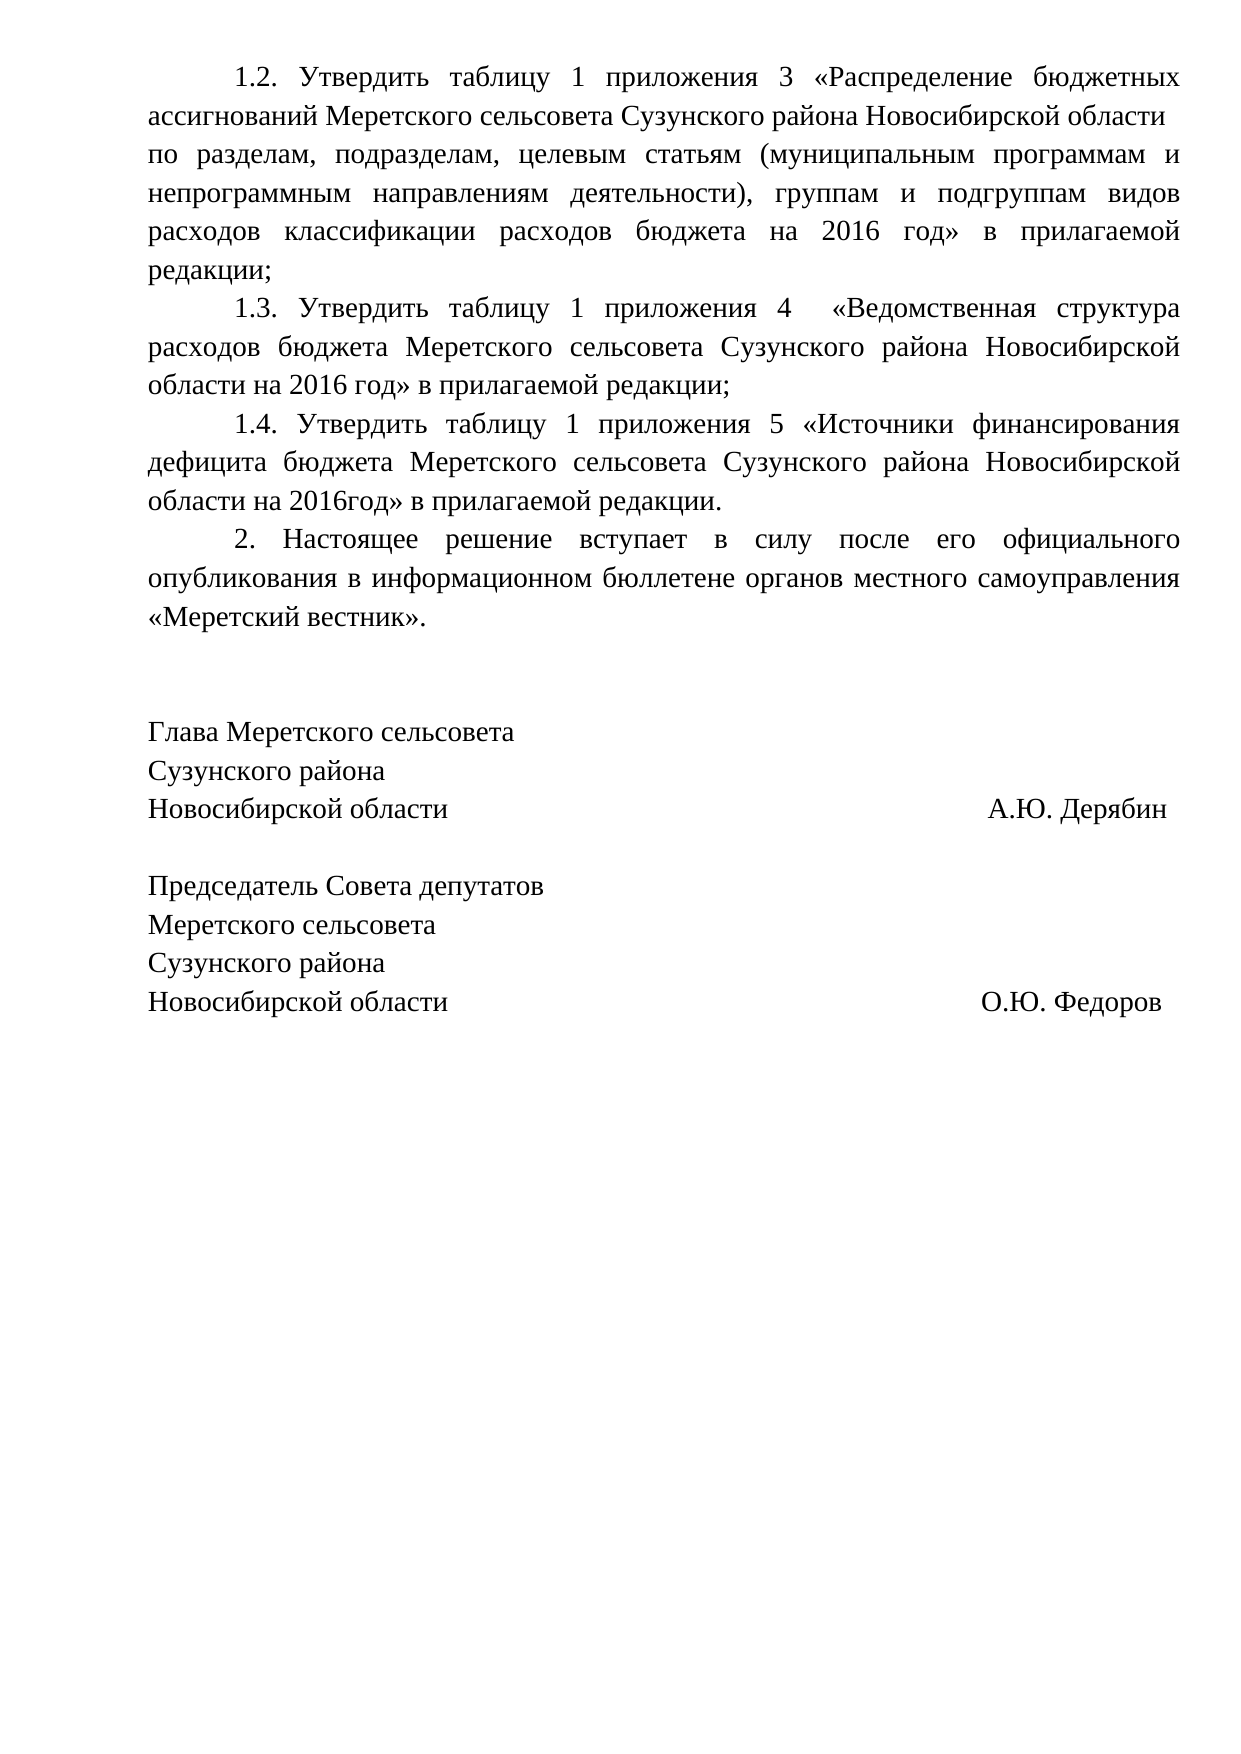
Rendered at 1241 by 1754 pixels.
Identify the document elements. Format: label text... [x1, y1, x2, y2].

text 2. Настоящее решение вступает в силу после его официального опубликования в информационном бюллетене органов местного самоуправления «Меретский вестник». [148, 522, 1181, 632]
text Сузунского района [148, 753, 1181, 786]
text 1.2. Утвердить таблицу 1 приложения 3 «Распределение бюджетных ассигнований Меретского сельсовета Сузунского района Новосибирской области [148, 59, 1181, 131]
text Председатель Совета депутатов [148, 868, 1181, 902]
text Сузунского района [148, 946, 1181, 979]
text Новосибирской области А.Ю. Дерябин [148, 791, 1181, 825]
text Новосибирской области О.Ю. Федоров [148, 984, 1181, 1018]
text 1.3. Утвердить таблицу 1 приложения 4 «Ведомственная структура расходов бюджета Меретского сельсовета Сузунского района Новосибирской области на 2016 год» в прилагаемой редакции; [148, 290, 1181, 401]
text по разделам, подразделам, целевым статьям (муниципальным программам и непрограммным направлениям деятельности), группам и подгруппам видов расходов классификации расходов бюджета на 2016 год» в прилагаемой редакции; [148, 136, 1181, 285]
text Меретского сельсовета [148, 907, 1181, 941]
text 1.4. Утвердить таблицу 1 приложения 5 «Источники финансирования дефицита бюджета Меретского сельсовета Сузунского района Новосибирской области на 2016год» в прилагаемой редакции. [148, 406, 1181, 517]
text Глава Меретского сельсовета [148, 714, 1181, 748]
